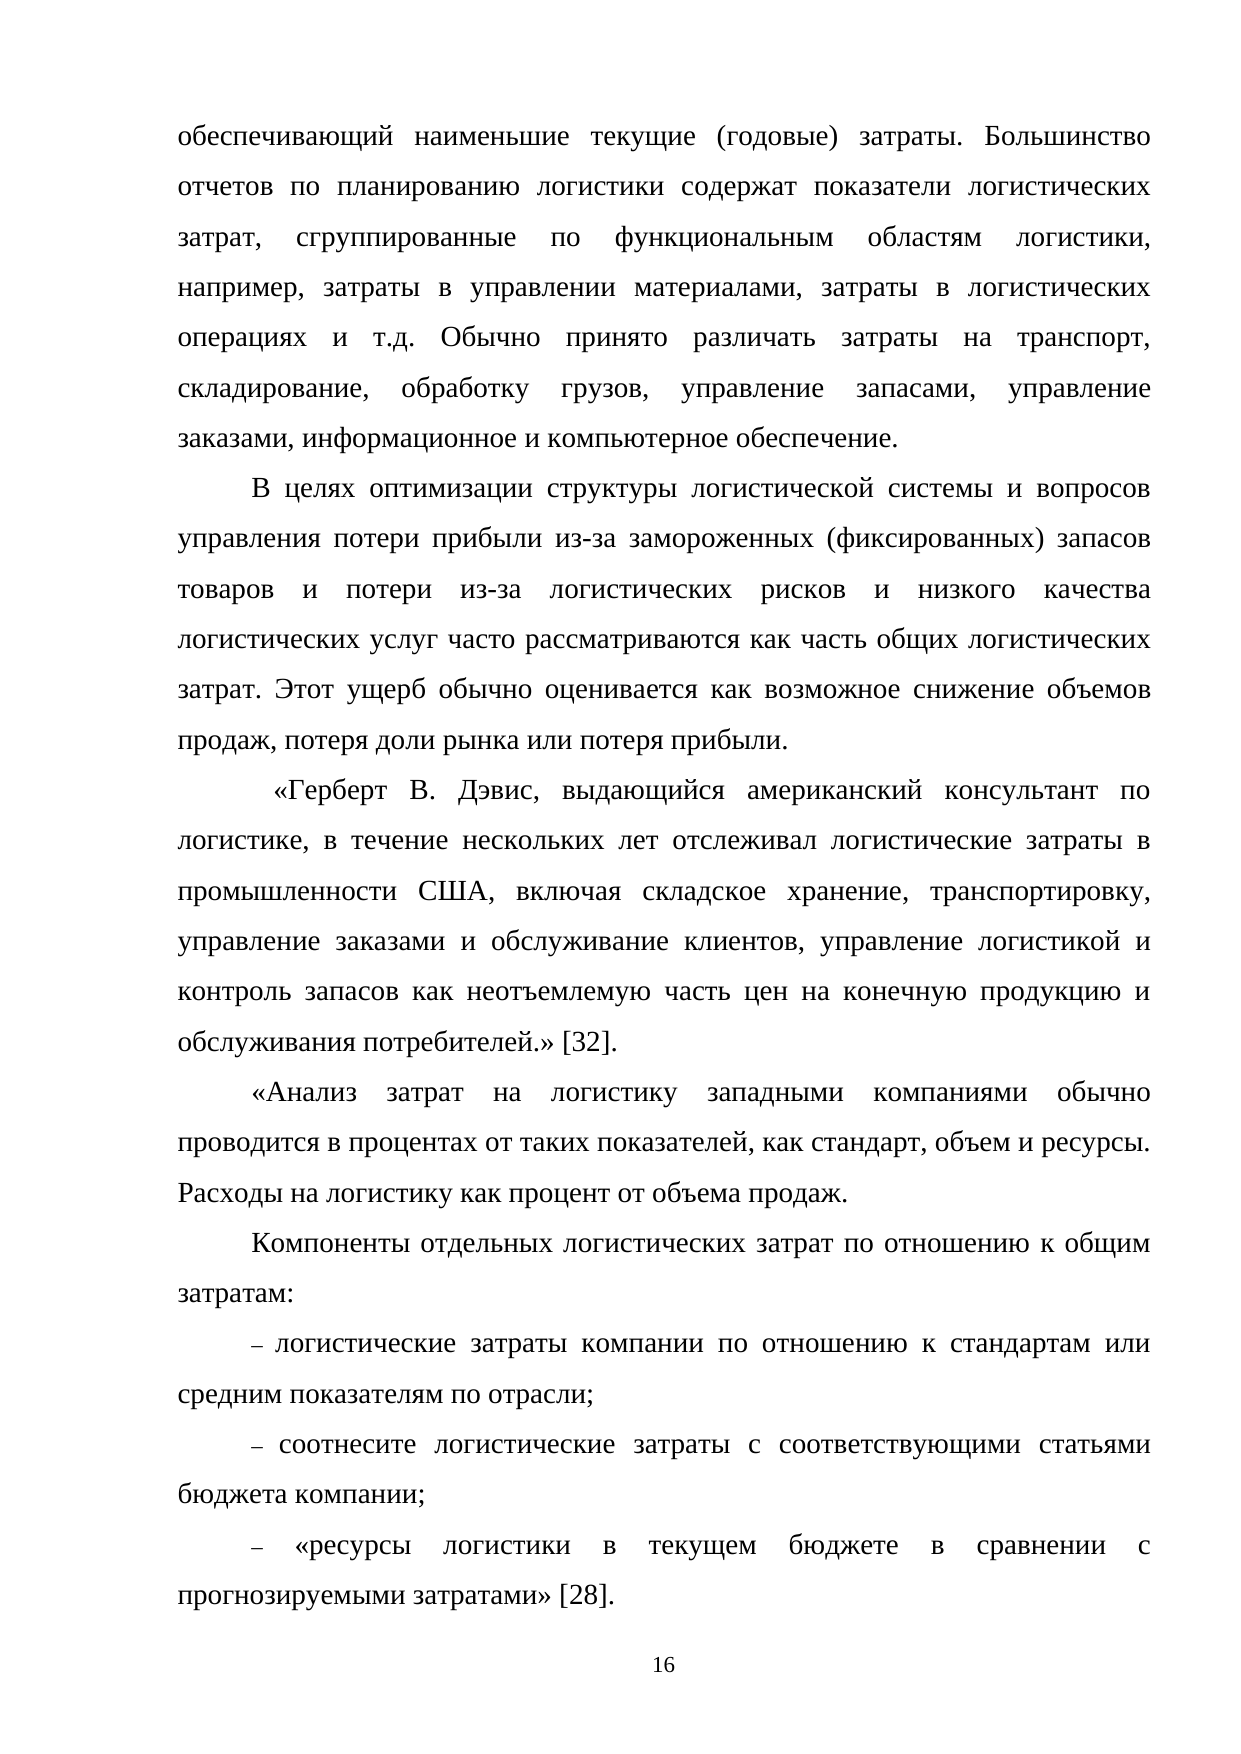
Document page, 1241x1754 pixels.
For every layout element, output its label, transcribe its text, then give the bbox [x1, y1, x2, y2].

text – логистические затраты компании по отношению к стандартам или средним показателям по отрасли; [177, 1326, 1152, 1409]
text Компоненты отдельных логистических затрат по отношению к общим затратам: [177, 1225, 1152, 1309]
text «Анализ затрат на логистику западными компаниями обычно проводится в процентах от таких показателей, как стандарт, объем и ресурсы. Расходы на логистику как процент от объема продаж. [177, 1074, 1152, 1208]
text В целях оптимизации структуры логистической системы и вопросов управления потери прибыли из-за замороженных (фиксированных) запасов товаров и потери из-за логистических рисков и низкого качества логистических услуг часто рассматриваются как часть общих логистических затрат. Этот ущерб обычно оценивается как возможное снижение объемов продаж, потеря доли рынка или потеря прибыли. [177, 470, 1152, 755]
text – соотнесите логистические затраты с соответствующими статьями бюджета компании; [177, 1426, 1152, 1510]
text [177, 118, 1152, 453]
text – «ресурсы логистики в текущем бюджете в сравнении с прогнозируемыми затратами» [28]. [177, 1527, 1152, 1611]
text «Герберт В. Дэвис, выдающийся американский консультант по логистике, в течение нескольких лет отслеживал логистические затраты в промышленности США, включая складское хранение, транспортировку, управление заказами и обслуживание клиентов, управление логистикой и контроль запасов как неотъемлемую часть цен на конечную продукцию и обслуживания потребителей.» [32]. [177, 772, 1152, 1057]
